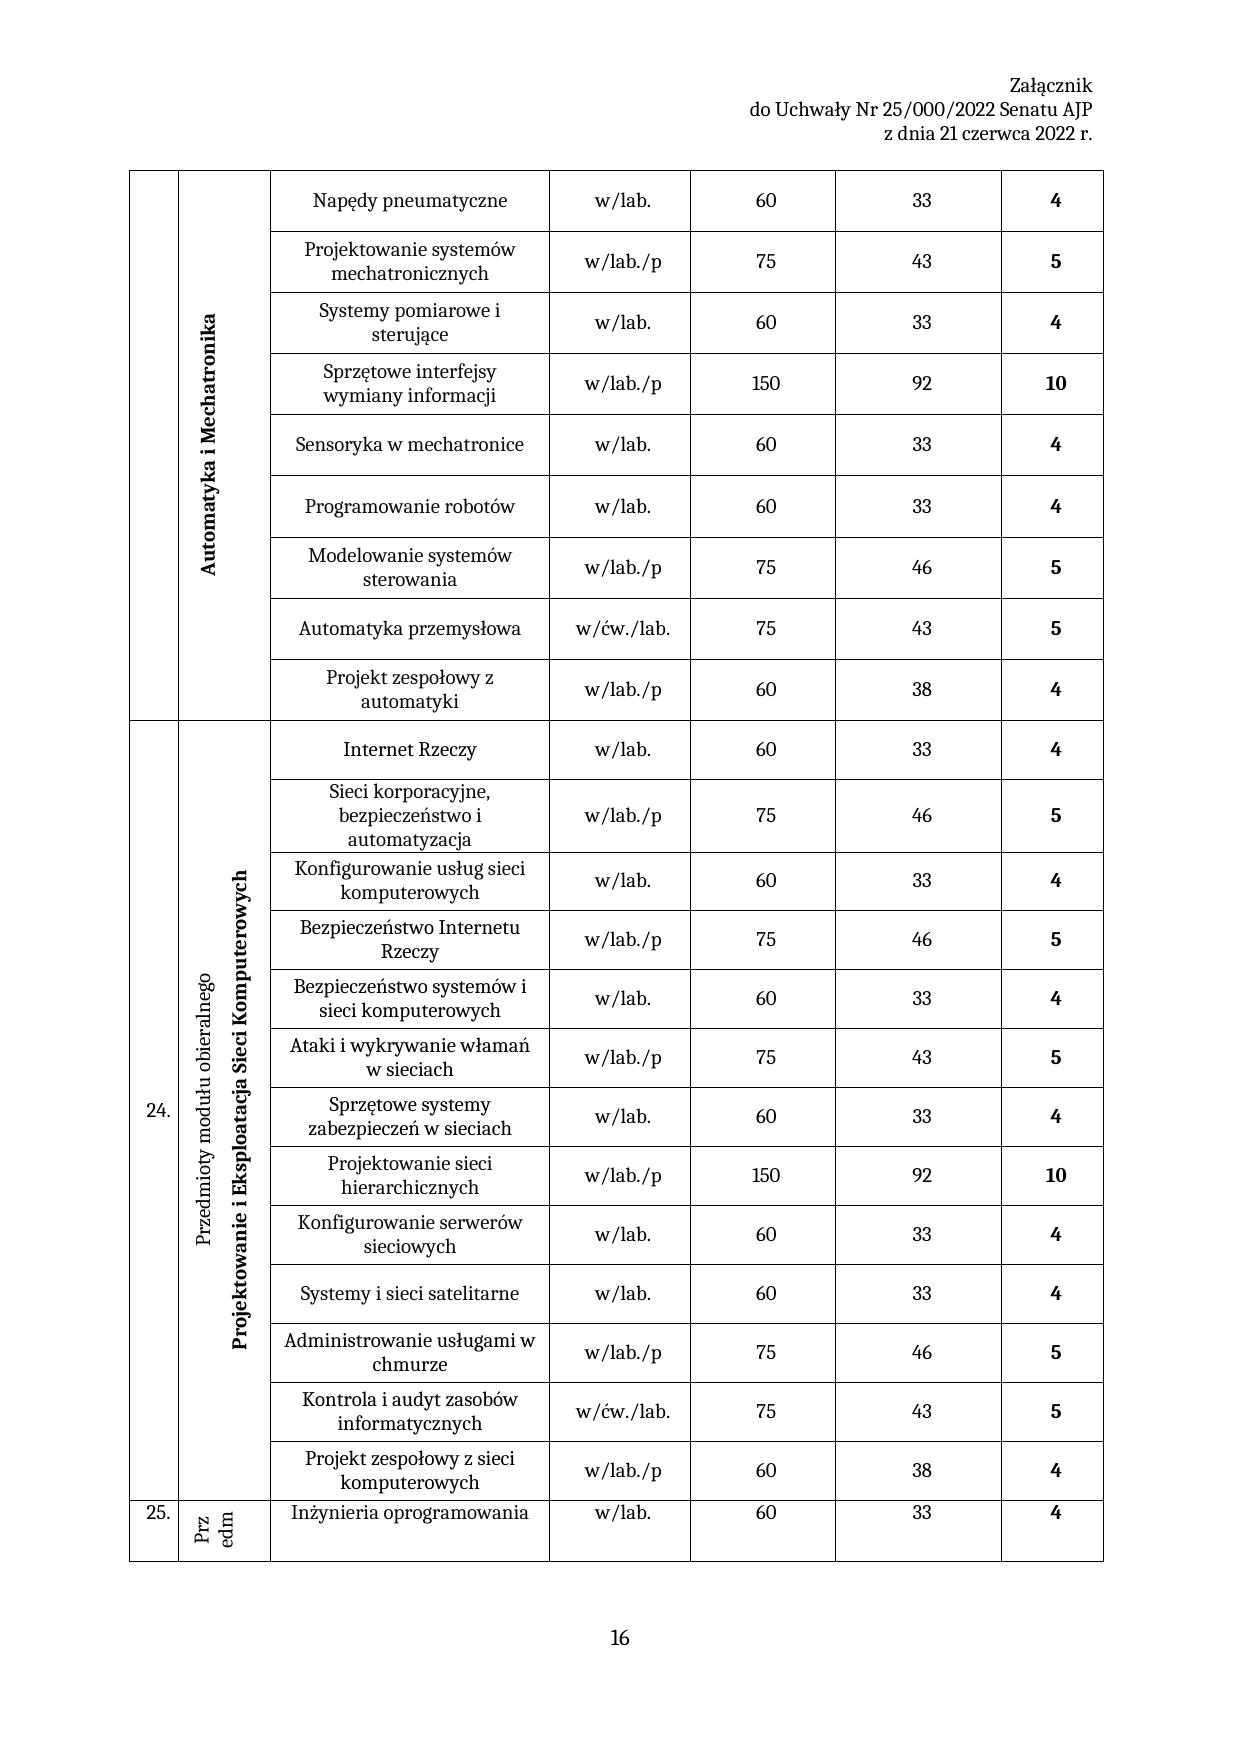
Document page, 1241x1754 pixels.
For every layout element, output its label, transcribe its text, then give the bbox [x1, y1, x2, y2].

table_cell 150 [691, 1147, 835, 1205]
table_cell 60 [691, 1442, 835, 1500]
table_cell w/lab./p [550, 780, 690, 851]
table_cell w/lab./p [550, 1147, 690, 1205]
table_cell w/lab./p [550, 911, 690, 969]
table_cell w/lab. [550, 476, 690, 537]
table_cell 4 [1002, 1206, 1103, 1264]
table_cell 60 [691, 1206, 835, 1264]
table_cell Projekt zespołowy z automatyki [271, 660, 549, 720]
table_cell Sprzętowe interfejsy wymiany informacji [271, 354, 549, 414]
table_cell w/lab./p [550, 1324, 690, 1382]
table_cell 5 [1002, 538, 1103, 598]
table_cell 92 [836, 1147, 1001, 1205]
table_cell Internet Rzeczy [271, 721, 549, 779]
table_cell 33 [836, 721, 1001, 779]
table_cell 60 [691, 171, 835, 231]
table_cell 46 [836, 911, 1001, 969]
table_cell 5 [1002, 232, 1103, 292]
table_cell Systemy pomiarowe i sterujące [271, 293, 549, 353]
table_cell 75 [691, 232, 835, 292]
table_cell w/lab. [550, 853, 690, 910]
table_cell 4 [1002, 415, 1103, 475]
table_cell w/lab./p [550, 1442, 690, 1500]
table_cell Bezpieczeństwo systemów i sieci komputerowych [271, 970, 549, 1028]
table_cell 43 [836, 1383, 1001, 1441]
table_cell Konfigurowanie serwerów sieciowych [271, 1206, 549, 1264]
table_cell Ataki i wykrywanie włamań w sieciach [271, 1029, 549, 1087]
table_cell 46 [836, 780, 1001, 851]
table_cell Bezpieczeństwo Internetu Rzeczy [271, 911, 549, 969]
table_cell 60 [691, 476, 835, 537]
table_cell 33 [836, 1501, 1001, 1561]
table_cell 43 [836, 599, 1001, 659]
table_cell 43 [836, 232, 1001, 292]
table_cell Sieci korporacyjne, bezpieczeństwo i automatyzacja [271, 780, 549, 851]
table_cell Konfigurowanie usług sieci komputerowych [271, 853, 549, 910]
table_cell 33 [836, 415, 1001, 475]
table_cell 75 [691, 780, 835, 851]
table_cell 5 [1002, 1029, 1103, 1087]
table_cell 92 [836, 354, 1001, 414]
table_cell 75 [691, 1383, 835, 1441]
table_cell 5 [1002, 1324, 1103, 1382]
table_cell 43 [836, 1029, 1001, 1087]
table_cell w/ćw./lab. [550, 1383, 690, 1441]
table_cell 46 [836, 1324, 1001, 1382]
table_cell Automatyka przemysłowa [271, 599, 549, 659]
table_cell 60 [691, 970, 835, 1028]
table_cell 33 [836, 1206, 1001, 1264]
table_cell w/lab. [550, 1265, 690, 1323]
table_cell 4 [1002, 721, 1103, 779]
table_cell [130, 1501, 178, 1561]
table_cell 4 [1002, 970, 1103, 1028]
table_cell w/lab./p [550, 232, 690, 292]
table_cell 38 [836, 660, 1001, 720]
table_cell 4 [1002, 1442, 1103, 1500]
table_cell Kontrola i audyt zasobów informatycznych [271, 1383, 549, 1441]
table_cell w/lab. [550, 1206, 690, 1264]
table_cell 5 [1002, 599, 1103, 659]
table_cell Projektowanie systemów mechatronicznych [271, 232, 549, 292]
table_cell 38 [836, 1442, 1001, 1500]
table_cell Projektowanie sieci hierarchicznych [271, 1147, 549, 1205]
table_cell Administrowanie usługami w chmurze [271, 1324, 549, 1382]
table_cell 46 [836, 538, 1001, 598]
table_cell 4 [1002, 1088, 1103, 1146]
table_cell Projekt zespołowy z sieci komputerowych [271, 1442, 549, 1500]
table_cell Modelowanie systemów sterowania [271, 538, 549, 598]
table_cell 10 [1002, 1147, 1103, 1205]
table_cell 60 [691, 853, 835, 910]
table_cell 60 [691, 1088, 835, 1146]
table_cell 33 [836, 1088, 1001, 1146]
table_cell 75 [691, 599, 835, 659]
table_cell 4 [1002, 293, 1103, 353]
table_cell 4 [1002, 660, 1103, 720]
table_cell 150 [691, 354, 835, 414]
table_cell 4 [1002, 476, 1103, 537]
table_cell w/lab. [550, 171, 690, 231]
table_cell Sensoryka w mechatronice [271, 415, 549, 475]
table_cell 4 [1002, 853, 1103, 910]
table_cell Programowanie robotów [271, 476, 549, 537]
table_cell 75 [691, 1324, 835, 1382]
table_cell 75 [691, 911, 835, 969]
table_cell w/lab. [550, 415, 690, 475]
table_cell 33 [836, 970, 1001, 1028]
table_cell 60 [691, 293, 835, 353]
table_cell Systemy i sieci satelitarne [271, 1265, 549, 1323]
table_cell 33 [836, 293, 1001, 353]
table_cell w/lab. [550, 293, 690, 353]
table_cell 75 [691, 538, 835, 598]
table_cell w/lab./p [550, 1029, 690, 1087]
table_cell 60 [691, 415, 835, 475]
table_cell 60 [691, 1501, 835, 1561]
table_cell 5 [1002, 780, 1103, 851]
table_cell 5 [1002, 911, 1103, 969]
table_cell 60 [691, 721, 835, 779]
table_cell 5 [1002, 1383, 1103, 1441]
table_cell 60 [691, 1265, 835, 1323]
table_cell 33 [836, 853, 1001, 910]
table_cell w/lab./p [550, 538, 690, 598]
table_cell w/lab./p [550, 660, 690, 720]
table_cell 10 [1002, 354, 1103, 414]
table_cell 33 [836, 1265, 1001, 1323]
table_cell Sprzętowe systemy zabezpieczeń w sieciach [271, 1088, 549, 1146]
table_cell w/ćw./lab. [550, 599, 690, 659]
table_cell Inżynieria oprogramowania [271, 1501, 549, 1561]
table_cell w/lab. [550, 721, 690, 779]
table_cell w/lab. [550, 1501, 690, 1561]
table_cell 75 [691, 1029, 835, 1087]
table_cell 33 [836, 476, 1001, 537]
table_cell w/lab. [550, 1088, 690, 1146]
table_cell 4 [1002, 1265, 1103, 1323]
table_cell [130, 721, 178, 1500]
table_cell w/lab. [550, 970, 690, 1028]
table_cell Napędy pneumatyczne [271, 171, 549, 231]
table_cell 33 [836, 171, 1001, 231]
table_cell 4 [1002, 171, 1103, 231]
table_cell 60 [691, 660, 835, 720]
table_cell 4 [1002, 1501, 1103, 1561]
table_cell Przedmioty modułu obieralnego Projektowanie i Eksploatacja Sieci Komputerowych [179, 721, 270, 1500]
table_cell w/lab./p [550, 354, 690, 414]
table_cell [179, 1501, 270, 1561]
